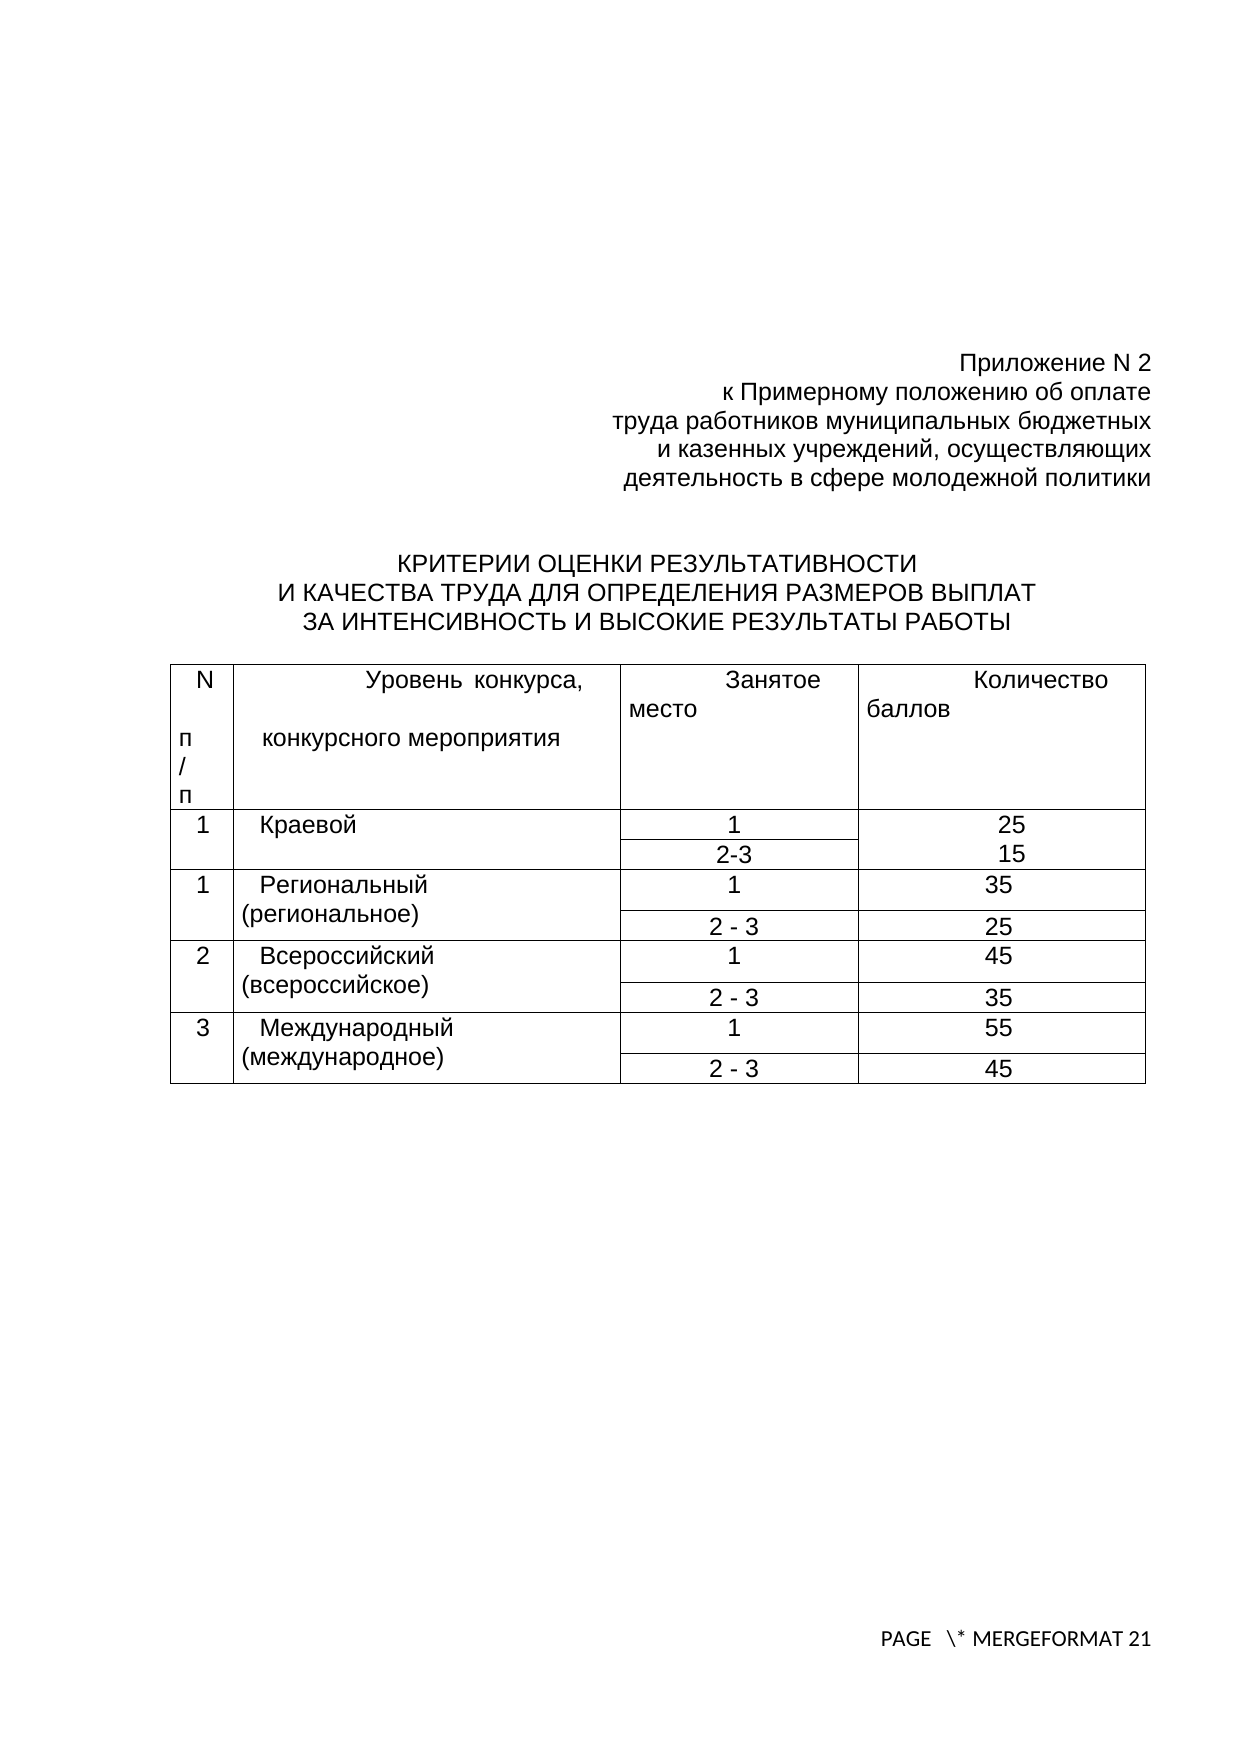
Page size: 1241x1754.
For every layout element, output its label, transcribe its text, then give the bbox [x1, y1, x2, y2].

table_cell 55 [859, 1013, 1145, 1053]
table_cell 1 [171, 810, 233, 869]
table_cell 45 [859, 1054, 1145, 1083]
table_cell 1 [171, 870, 233, 940]
text ЗА ИНТЕНСИВНОСТЬ И ВЫСОКИЕ РЕЗУЛЬТАТЫ РАБОТЫ [162, 607, 1152, 636]
table_header Количество баллов [859, 665, 1145, 809]
table_cell 2 - 3 [621, 983, 858, 1012]
table_cell Всероссийский (всероссийское) [234, 941, 620, 1012]
table_header N п/п [171, 665, 233, 809]
table_cell 2 - 3 [621, 911, 858, 940]
text и казенных учреждений, осуществляющих [162, 434, 1152, 463]
table_cell 1 [621, 941, 858, 982]
table_cell Международный (международное) [234, 1013, 620, 1083]
table_cell 1 [621, 870, 858, 910]
table_cell 35 [859, 983, 1145, 1012]
table_cell 45 [859, 941, 1145, 982]
table_cell 25 15 [859, 810, 1145, 869]
table_cell 3 [171, 1013, 233, 1083]
text труда работников муниципальных бюджетных [162, 406, 1152, 434]
text И КАЧЕСТВА ТРУДА ДЛЯ ОПРЕДЕЛЕНИЯ РАЗМЕРОВ ВЫПЛАТ [162, 578, 1152, 607]
table_cell 25 [859, 911, 1145, 940]
table_cell Региональный (региональное) [234, 870, 620, 940]
table_cell Краевой [234, 810, 620, 869]
table_cell 2-3 [621, 840, 858, 869]
table_cell 2 [171, 941, 233, 1012]
table_cell 1 [621, 1013, 858, 1053]
table_header Уровень конкурса, конкурсного мероприятия [234, 665, 620, 809]
table_cell 2 - 3 [621, 1054, 858, 1083]
text Приложение N 2 [162, 348, 1152, 377]
table_header Занятое место [621, 665, 858, 809]
text к Примерному положению об оплате [162, 377, 1152, 406]
table_cell 1 [621, 810, 858, 839]
text КРИТЕРИИ ОЦЕНКИ РЕЗУЛЬТАТИВНОСТИ [162, 549, 1152, 578]
text деятельность в сфере молодежной политики [162, 463, 1152, 492]
table_cell 35 [859, 870, 1145, 910]
